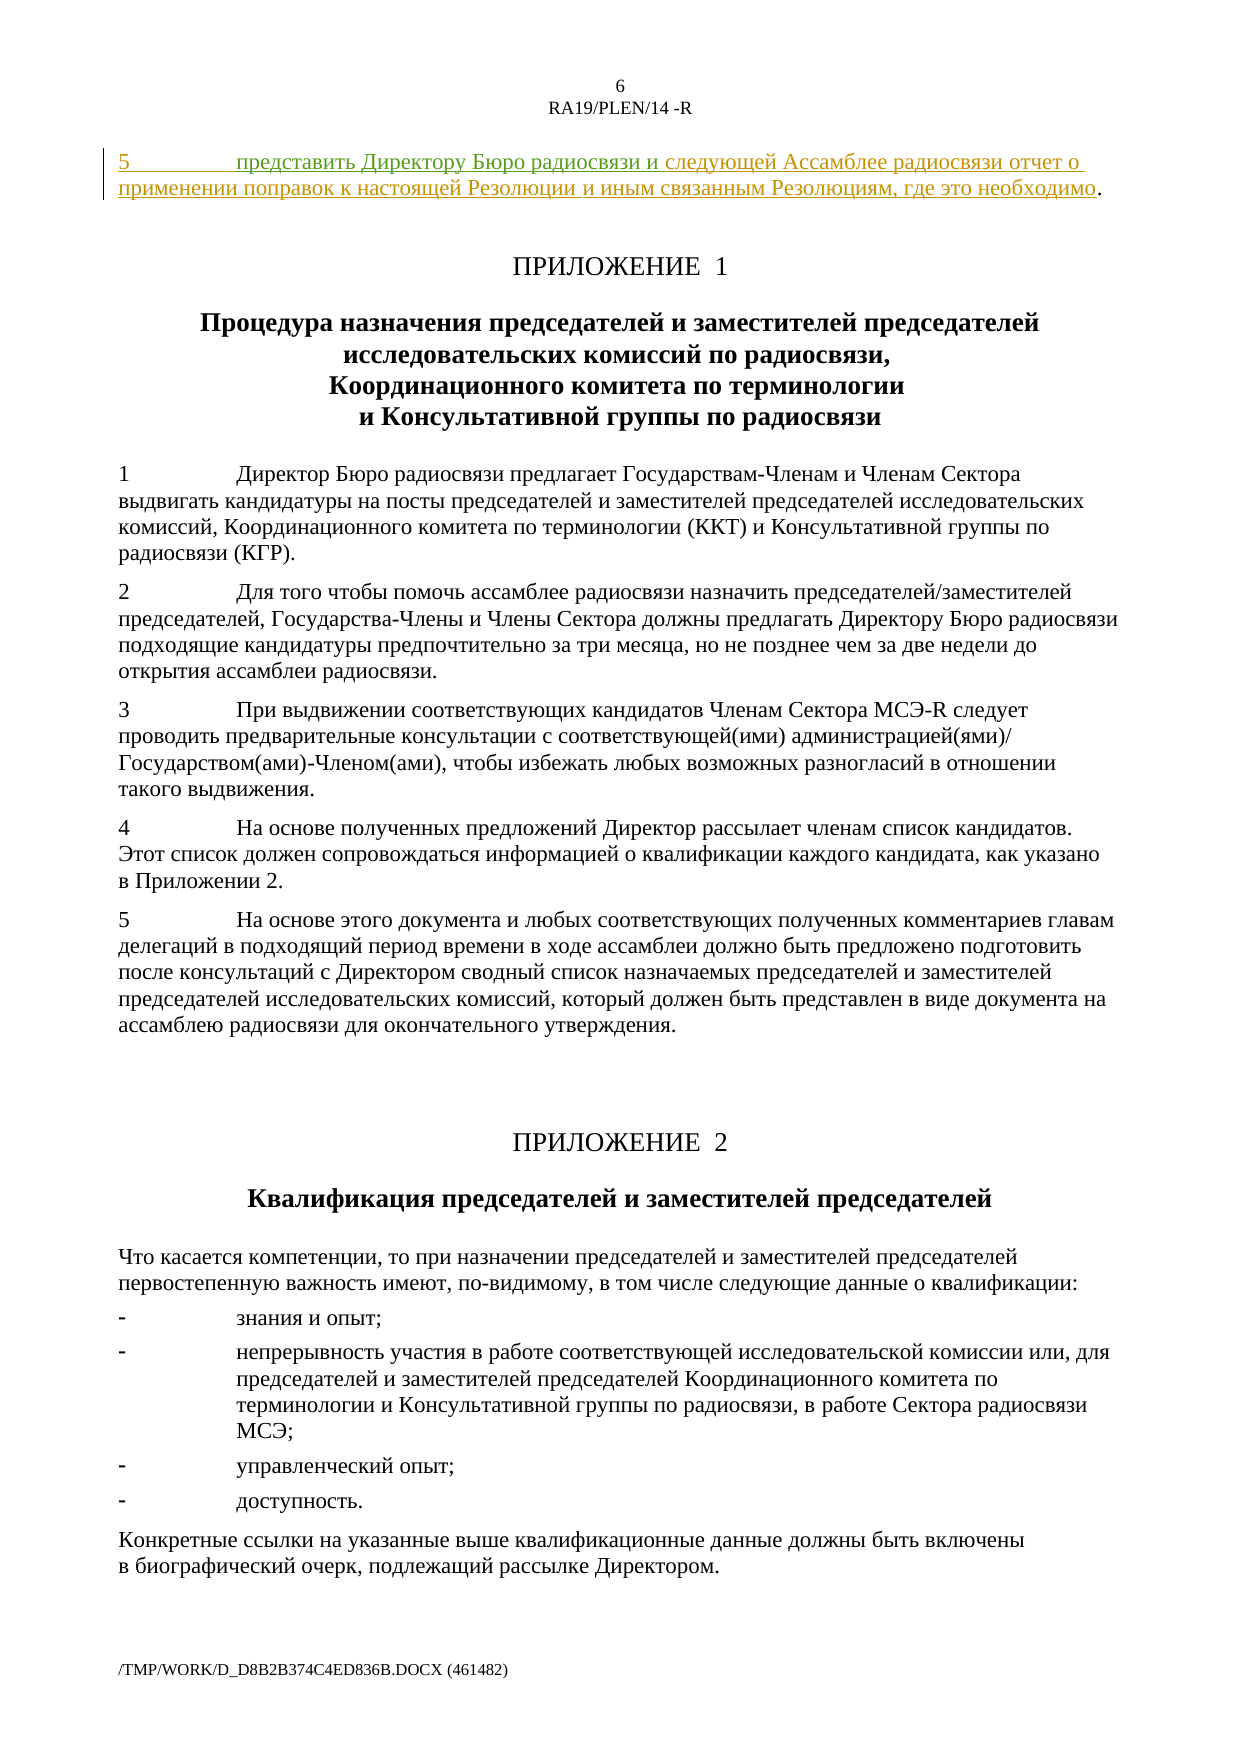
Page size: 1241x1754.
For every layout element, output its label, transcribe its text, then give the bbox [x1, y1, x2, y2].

title Процедура назначения председателей и заместителей председателей исследовательских комиссий по радиосвязи, Координационного комитета по терминологии и Консультативной группы по радиосвязи [118, 307, 1122, 431]
text непрерывность участия в работе соответствующей исследовательской комиссии или, для председателей и заместителей председателей Координационного комитета по терминологии и Консультативной группы по радиосвязи, в работе Сектора радиосвязи МСЭ; [118, 1338, 1122, 1444]
text управленческий опыт; [118, 1452, 1122, 1478]
text доступность. [118, 1487, 1122, 1513]
text 5 На основе этого документа и любых соответствующих полученных комментариев главам делегаций в подходящий период времени в ходе ассамблеи должно быть предложено подготовить после консультаций с Директором сводный список назначаемых председателей и заместителей председателей исследовательских комиссий, который должен быть представлен в виде документа на ассамблею радиосвязи для окончательного утверждения. [118, 906, 1122, 1037]
text Приложение 1 [118, 250, 1122, 282]
text 4 На основе полученных предложений Директор рассылает членам список кандидатов. Этот список должен сопровождаться информацией о квалификации каждого кандидата, как указано в Приложении 2. [118, 814, 1122, 893]
text Конкретные ссылки на указанные выше квалификационные данные должны быть включены в биографический очерк, подлежащий рассылке Директором. [118, 1526, 1122, 1578]
title Что касается компетенции, то при назначении председателей и заместителей председателей первостепенную важность имеют, по-видимому, в том числе следующие данные о квалификации: [118, 1243, 1122, 1295]
text Приложение 2 [118, 1126, 1122, 1157]
text . [118, 148, 1122, 200]
text 2 Для того чтобы помочь ассамблее радиосвязи назначить председателей/заместителей председателей, Государства-Члены и Члены Сектора должны предлагать Директору Бюро радиосвязи подходящие кандидатуры предпочтительно за три месяца, но не позднее чем за две недели до открытия ассамблеи радиосвязи. [118, 578, 1122, 684]
title Квалификация председателей и заместителей председателей [118, 1182, 1122, 1213]
text 3 При выдвижении соответствующих кандидатов Членам Сектора МСЭ-R следует проводить предварительные консультации с соответствующей(ими) администрацией(ями)/ Государством(ами)-Членом(ами), чтобы избежать любых возможных разногласий в отношении такого выдвижения. [118, 696, 1122, 802]
text знания и опыт; [118, 1304, 1122, 1330]
title 1 Директор Бюро радиосвязи предлагает Государствам-Членам и Членам Сектора выдвигать кандидатуры на посты председателей и заместителей председателей исследовательских комиссий, Координационного комитета по терминологии (ККТ) и Консультативной группы по радиосвязи (КГР). [118, 460, 1122, 566]
